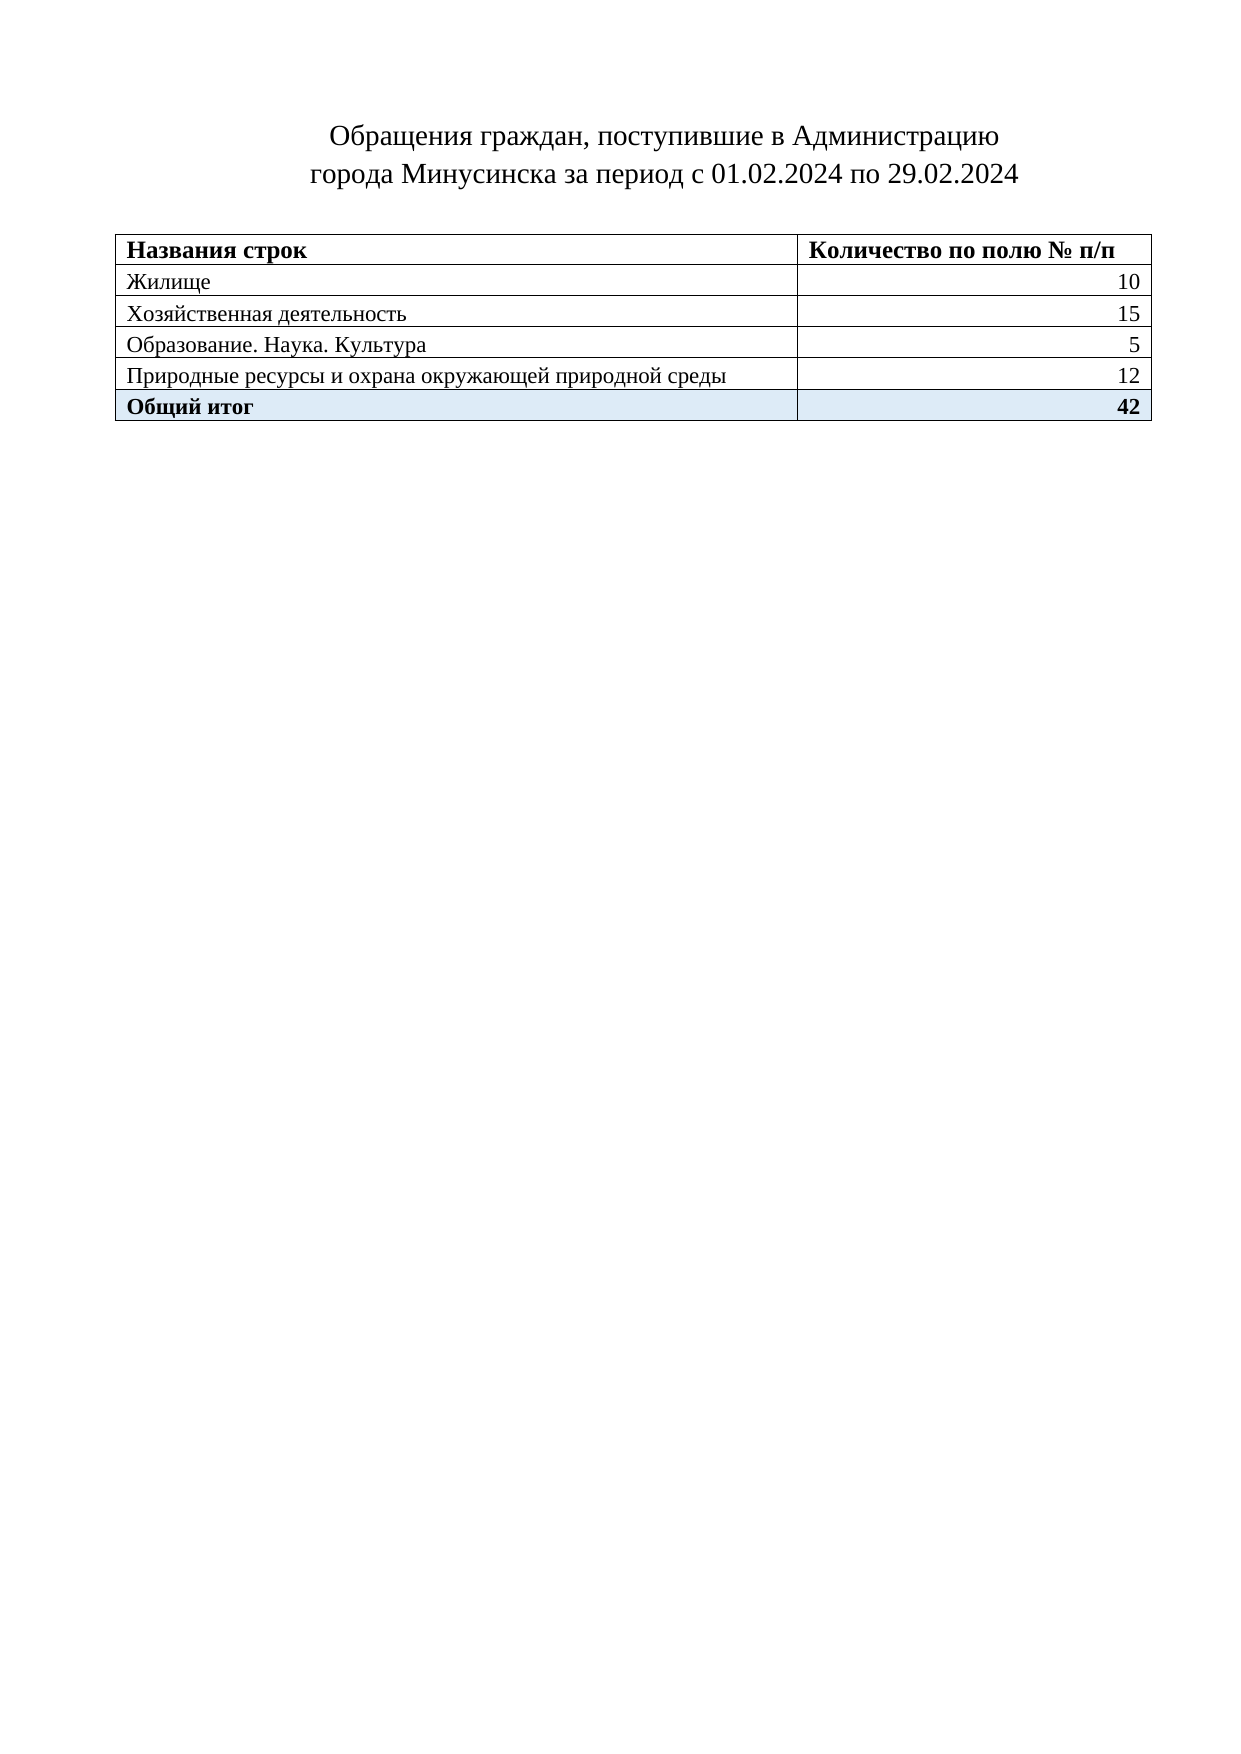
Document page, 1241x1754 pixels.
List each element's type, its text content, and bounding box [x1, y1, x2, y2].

text Обращения граждан, поступившие в Администрацию [177, 118, 1152, 152]
table_cell 12 [798, 358, 1151, 388]
text города Минусинска за период с 01.02.2024 по 29.02.2024 [177, 157, 1152, 190]
table_cell 10 [798, 265, 1151, 295]
table_header Количество по полю № п/п [798, 235, 1151, 263]
table_cell Хозяйственная деятельность [116, 296, 797, 326]
table_cell 15 [798, 296, 1151, 326]
table_cell Образование. Наука. Культура [116, 327, 797, 357]
table_cell Природные ресурсы и охрана окружающей природной среды [116, 358, 797, 388]
table_header Названия строк [116, 235, 797, 263]
table_cell 42 [798, 390, 1151, 420]
table_cell Жилище [116, 265, 797, 295]
table_cell 5 [798, 327, 1151, 357]
table_cell Общий итог [116, 390, 797, 420]
